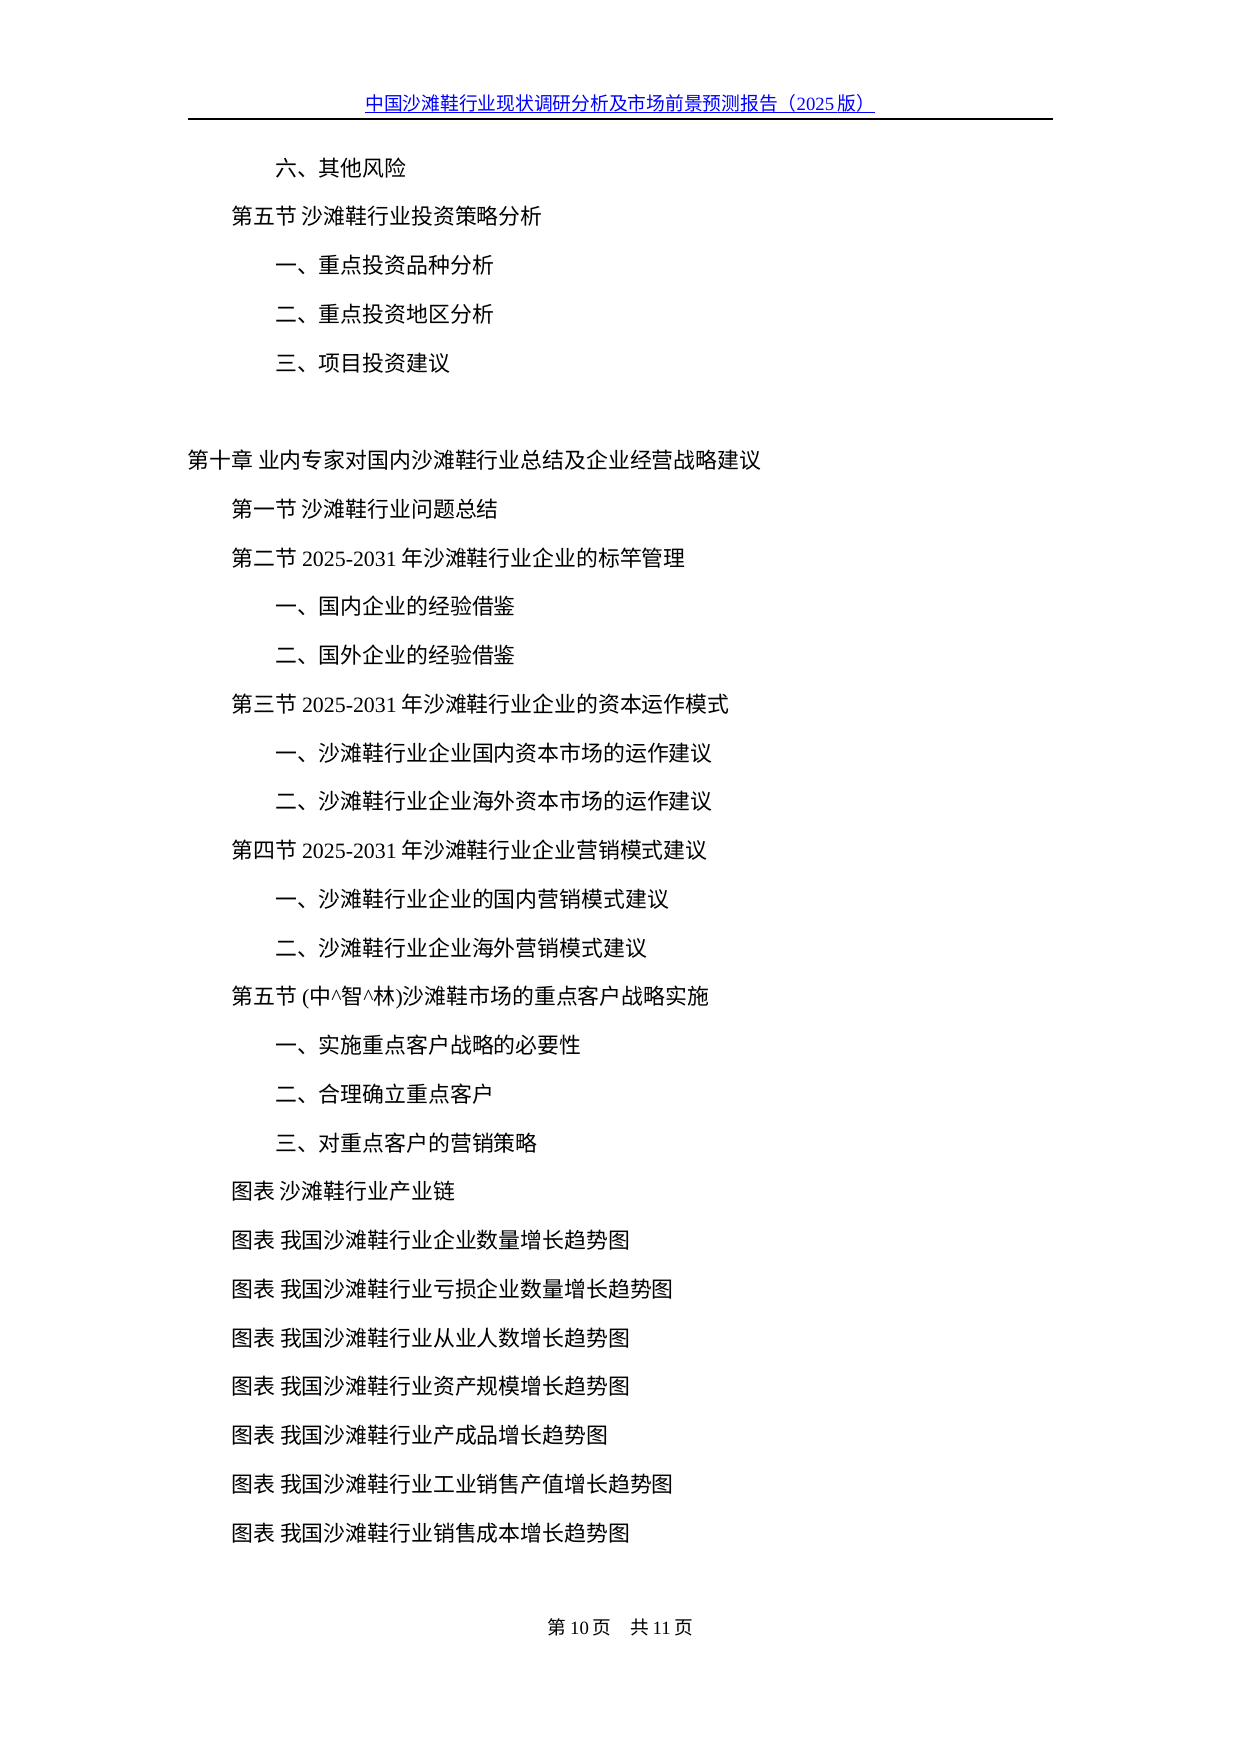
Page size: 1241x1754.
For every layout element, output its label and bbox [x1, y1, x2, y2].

text [187, 150, 1053, 1548]
